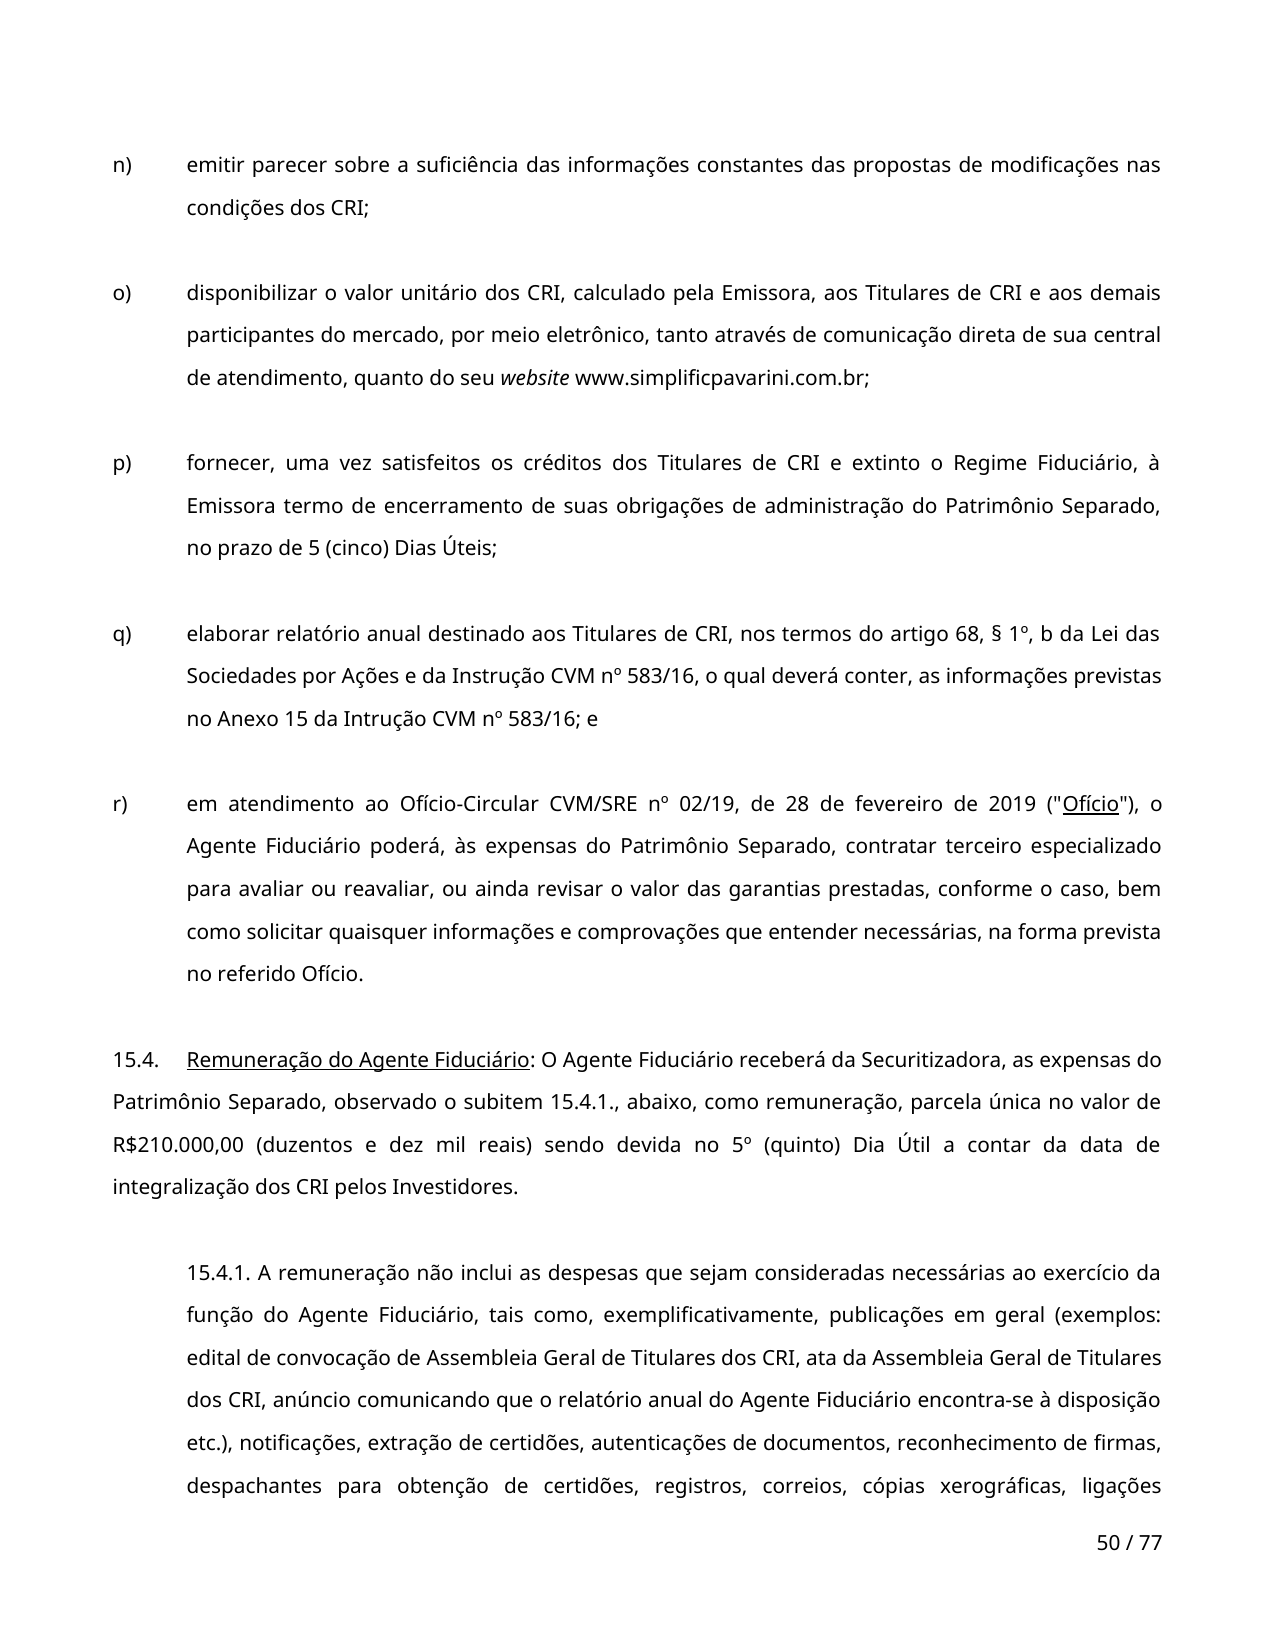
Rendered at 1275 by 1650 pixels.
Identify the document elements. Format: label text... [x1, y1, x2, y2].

list disponibilizar o valor unitário dos CRI, calculado pela Emissora, aos Titulares de CRI e aos demais participantes do mercado, por meio eletrônico, tanto através de comunicação direta de sua central de atendimento, quanto do seu website www.simplificpavarini.com.br; [112, 278, 1162, 391]
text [186, 1258, 1162, 1499]
list em atendimento ao Ofício-Circular CVM/SRE nº 02/19, de 28 de fevereiro de 2019 ("Ofício"), o Agente Fiduciário poderá, às expensas do Patrimônio Separado, contratar terceiro especializado para avaliar ou reavaliar, ou ainda revisar o valor das garantias prestadas, conforme o caso, bem como solicitar quaisquer informações e comprovações que entender necessárias, na forma prevista no referido Ofício. [112, 789, 1162, 988]
list elaborar relatório anual destinado aos Titulares de CRI, nos termos do artigo 68, § 1º, b da Lei das Sociedades por Ações e da Instrução CVM nº 583/16, o qual deverá conter, as informações previstas no Anexo 15 da Intrução CVM nº 583/16; e [112, 619, 1162, 732]
list fornecer, uma vez satisfeitos os créditos dos Titulares de CRI e extinto o Regime Fiduciário, à Emissora termo de encerramento de suas obrigações de administração do Patrimônio Separado, no prazo de 5 (cinco) Dias Úteis; [112, 448, 1162, 562]
text 15.4. Remuneração do Agente Fiduciário: O Agente Fiduciário receberá da Securitizadora, as expensas do Patrimônio Separado, observado o subitem 15.4.1., abaixo, como remuneração, parcela única no valor de R$210.000,00 (duzentos e dez mil reais) sendo devida no 5º (quinto) Dia Útil a contar da data de integralização dos CRI pelos Investidores. [112, 1045, 1162, 1201]
list emitir parecer sobre a suficiência das informações constantes das propostas de modificações nas condições dos CRI; [112, 150, 1162, 221]
